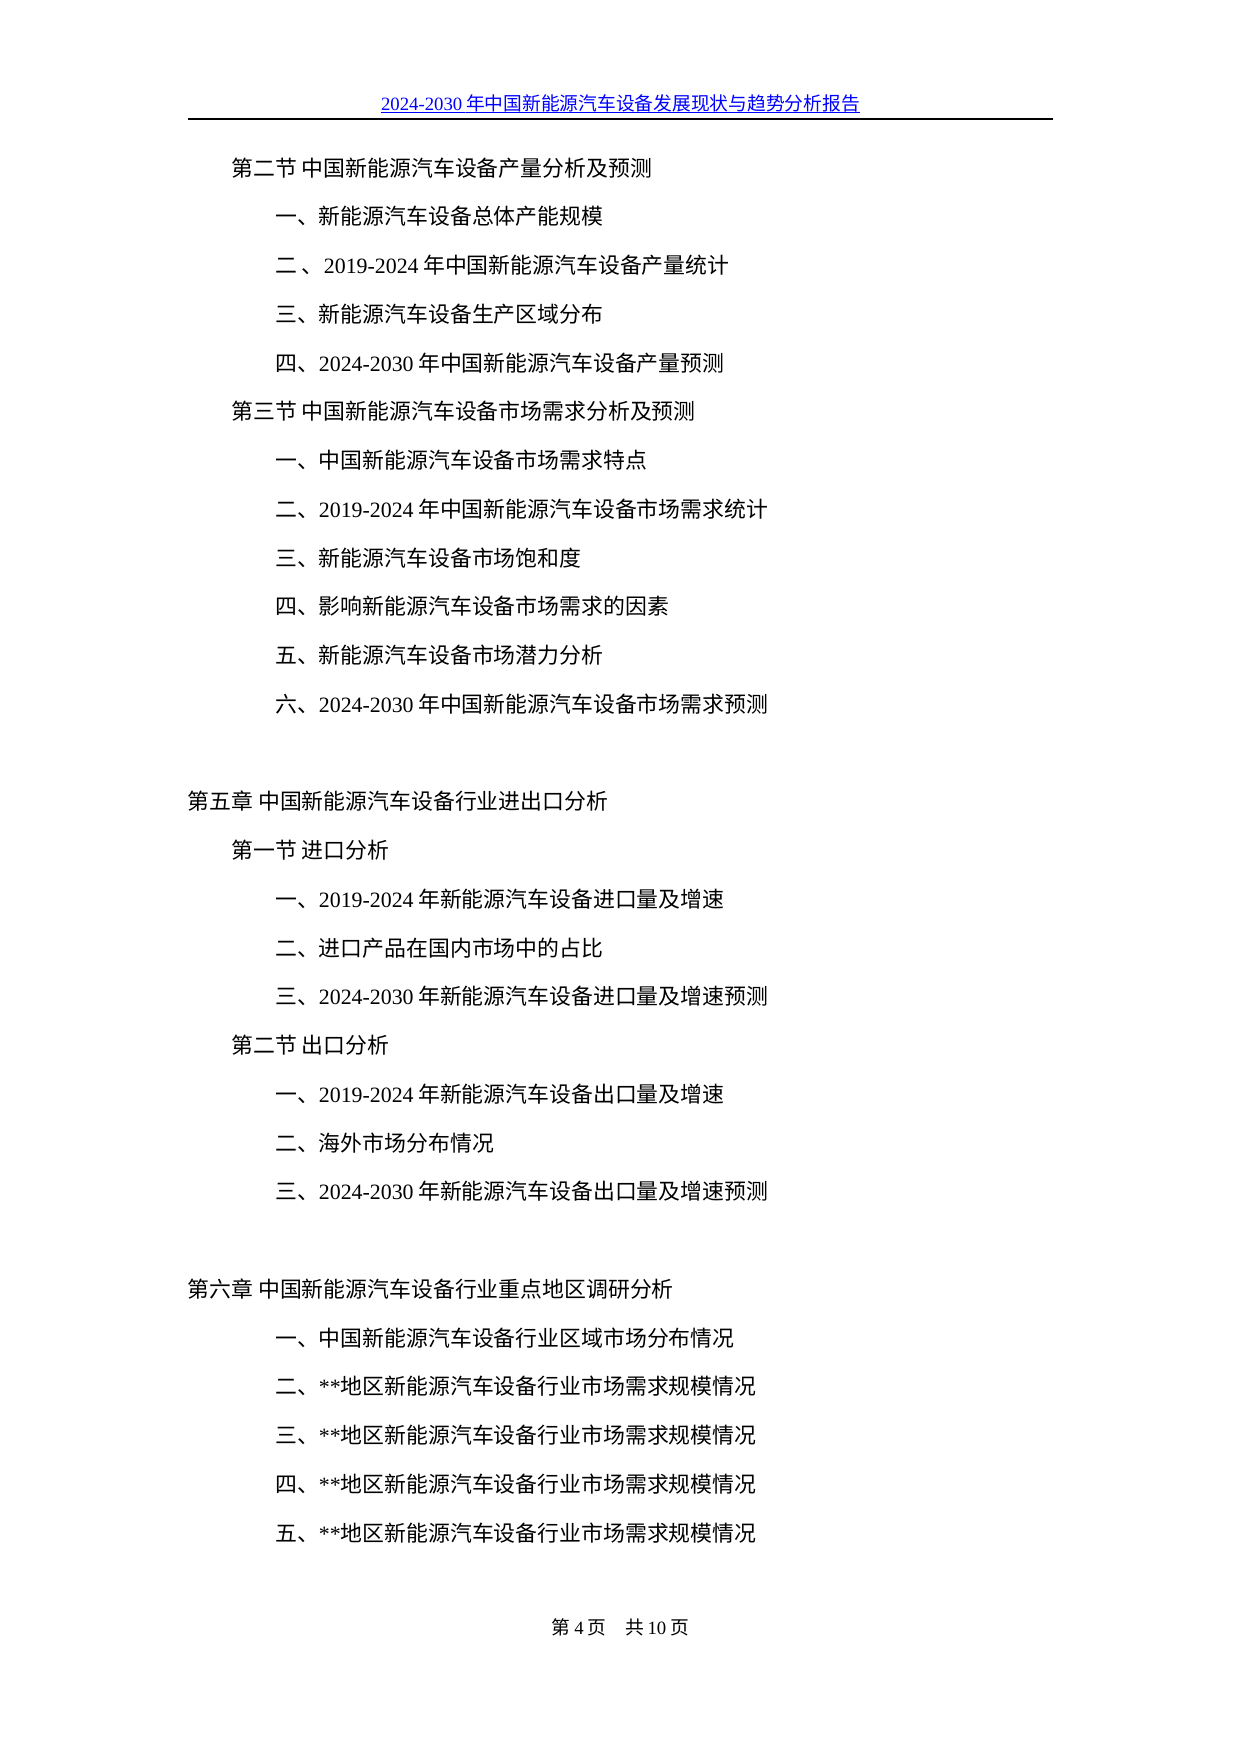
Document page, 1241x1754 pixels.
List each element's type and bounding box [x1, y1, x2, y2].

text [187, 150, 1053, 1548]
